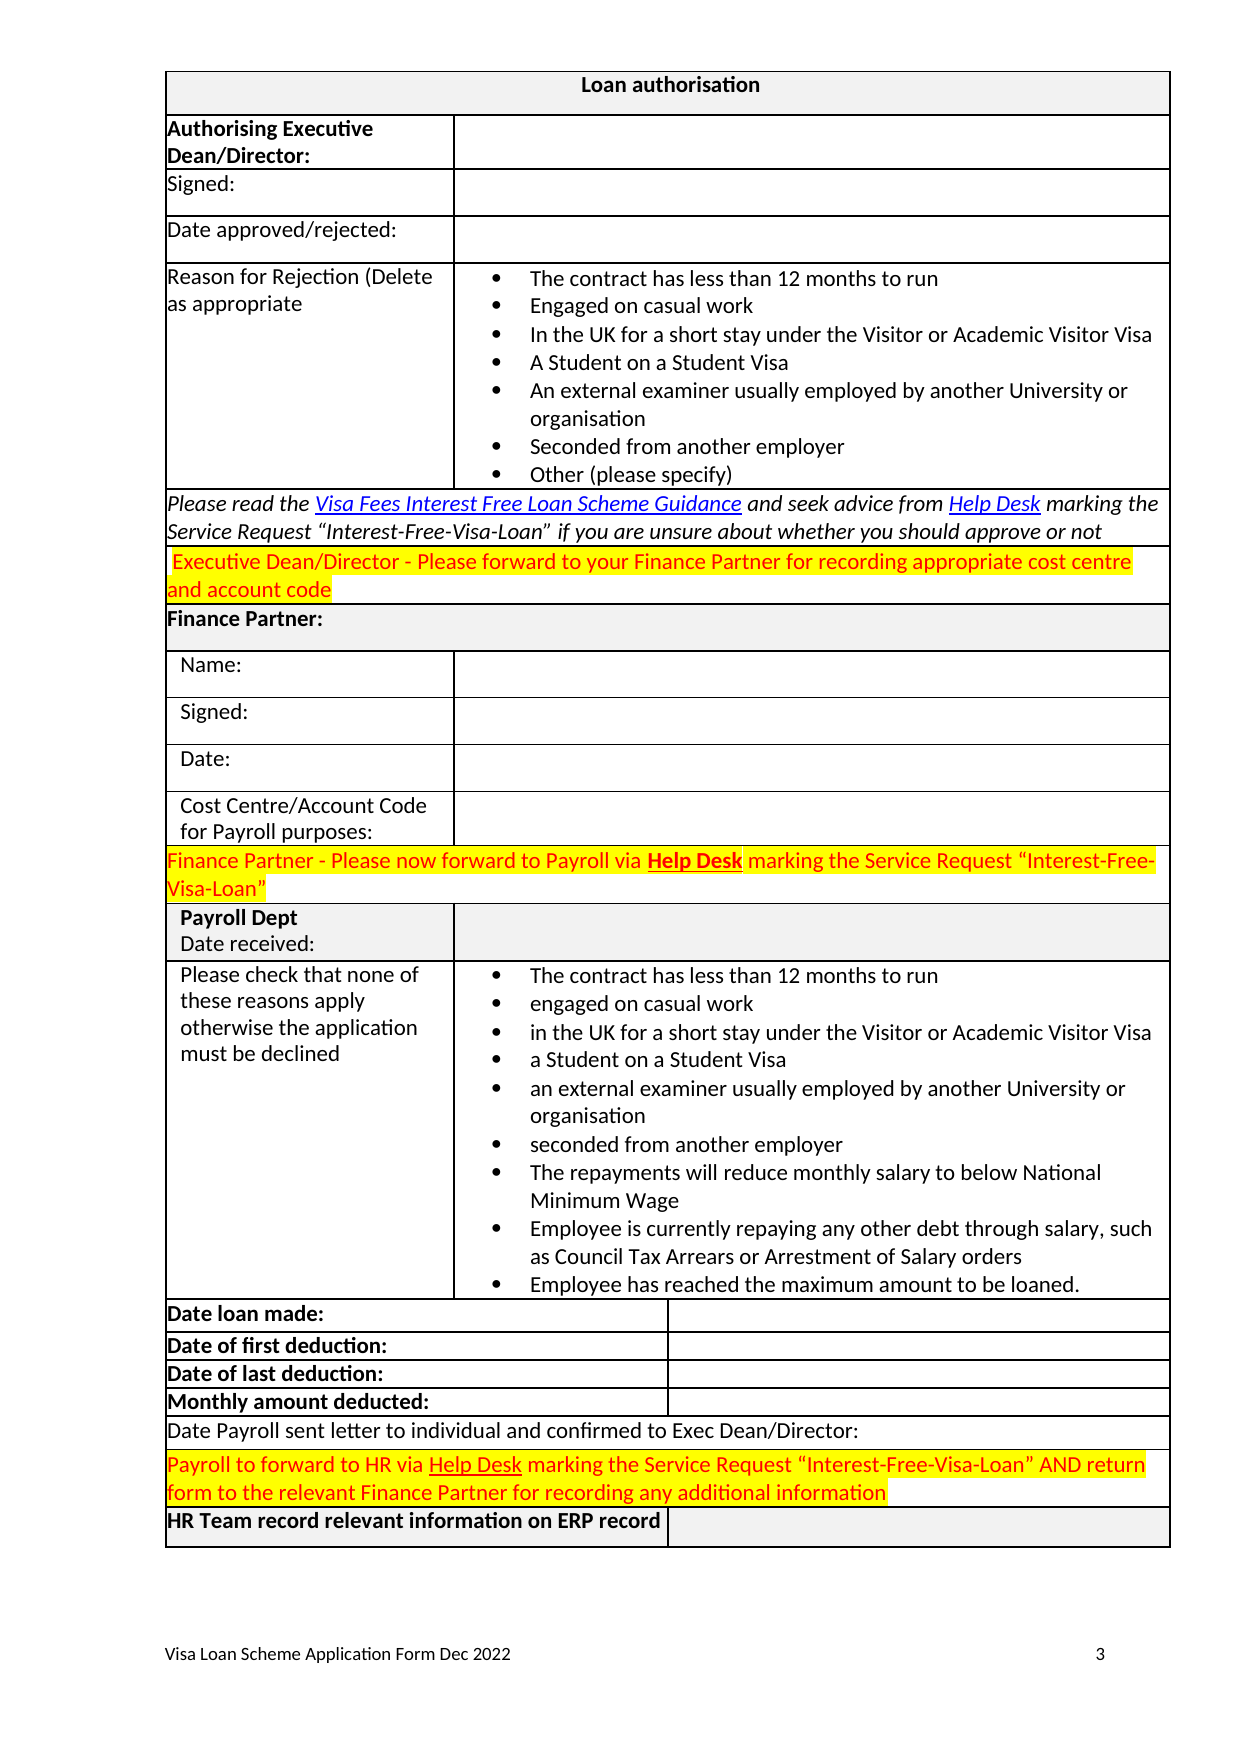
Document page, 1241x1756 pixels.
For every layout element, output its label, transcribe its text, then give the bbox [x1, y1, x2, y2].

table_cell Finance Partner: [167, 605, 1169, 650]
table_cell Reason for Rejection (Delete as appropriate [167, 264, 453, 488]
table_cell [455, 652, 1169, 697]
table_cell [669, 1333, 1169, 1359]
table_cell Date of last deduction: [167, 1361, 667, 1387]
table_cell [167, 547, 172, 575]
table_cell [669, 1389, 1169, 1415]
table_cell [455, 698, 1169, 744]
table_cell Cost Centre/Account Code for Payroll purposes: [167, 792, 453, 845]
table_cell Date approved/rejected: [167, 217, 453, 262]
table_cell Executive Dean/Director - Please forward to your Finance Partner for recording appropriate cost centre and account code [332, 547, 1169, 603]
table_cell Authorising Executive Dean/Director: [167, 116, 453, 168]
table_cell Date: [167, 745, 453, 791]
table_cell The contract has less than 12 months to run Engaged on casual work In the UK for a short stay under the Visitor or Academic Visitor Visa A Student on a Student Visa An external examiner usually employed by another University or organisation Seconded from another employer Other (please specify) [455, 264, 1169, 488]
table_cell Date Payroll sent letter to individual and confirmed to Exec Dean/Director: [167, 1417, 1169, 1449]
table_cell Name: [167, 652, 453, 697]
table_cell Please read the Visa Fees Interest Free Loan Scheme Guidance and seek advice from Help Desk marking the Service Request “Interest-Free-Visa-Loan” if you are unsure about whether you should approve or not [167, 490, 1169, 545]
table_cell [455, 904, 1169, 960]
table_cell HR Team record relevant information on ERP record [167, 1508, 667, 1546]
table_cell Finance Partner - Please now forward to Payroll via Help Desk marking the Service Request “Interest-Free-Visa-Loan” [266, 846, 1169, 902]
table_cell Monthly amount deducted: [167, 1389, 667, 1415]
table_cell Signed: [167, 698, 453, 744]
table_cell Date of first deduction: [167, 1333, 667, 1359]
table_cell [669, 1361, 1169, 1387]
table_cell [455, 792, 1169, 845]
table_cell Please check that none of these reasons apply otherwise the application must be declined [167, 962, 453, 1298]
table_cell The contract has less than 12 months to run engaged on casual work in the UK for a short stay under the Visitor or Academic Visitor Visa a Student on a Student Visa an external examiner usually employed by another University or organisation seconded from another employer The repayments will reduce monthly salary to below National Minimum Wage Employee is currently repaying any other debt through salary, such as Council Tax Arrears or Arrestment of Salary orders Employee has reached the maximum amount to be loaned. [455, 962, 1169, 1298]
table_cell [455, 745, 1169, 791]
table_cell Signed: [167, 170, 453, 215]
table_cell Date loan made: [167, 1300, 667, 1331]
table_cell [455, 116, 1169, 168]
table_cell [669, 1508, 1169, 1546]
table_cell [455, 170, 1169, 215]
table_header Loan authorisation [167, 72, 1169, 114]
table_cell Payroll Dept Date received: [167, 904, 453, 960]
table_cell [455, 217, 1169, 262]
table_cell [669, 1300, 1169, 1331]
table_cell Payroll to forward to HR via Help Desk marking the Service Request “Interest-Free-Visa-Loan” AND return form to the relevant Finance Partner for recording any additional information [888, 1450, 1169, 1506]
